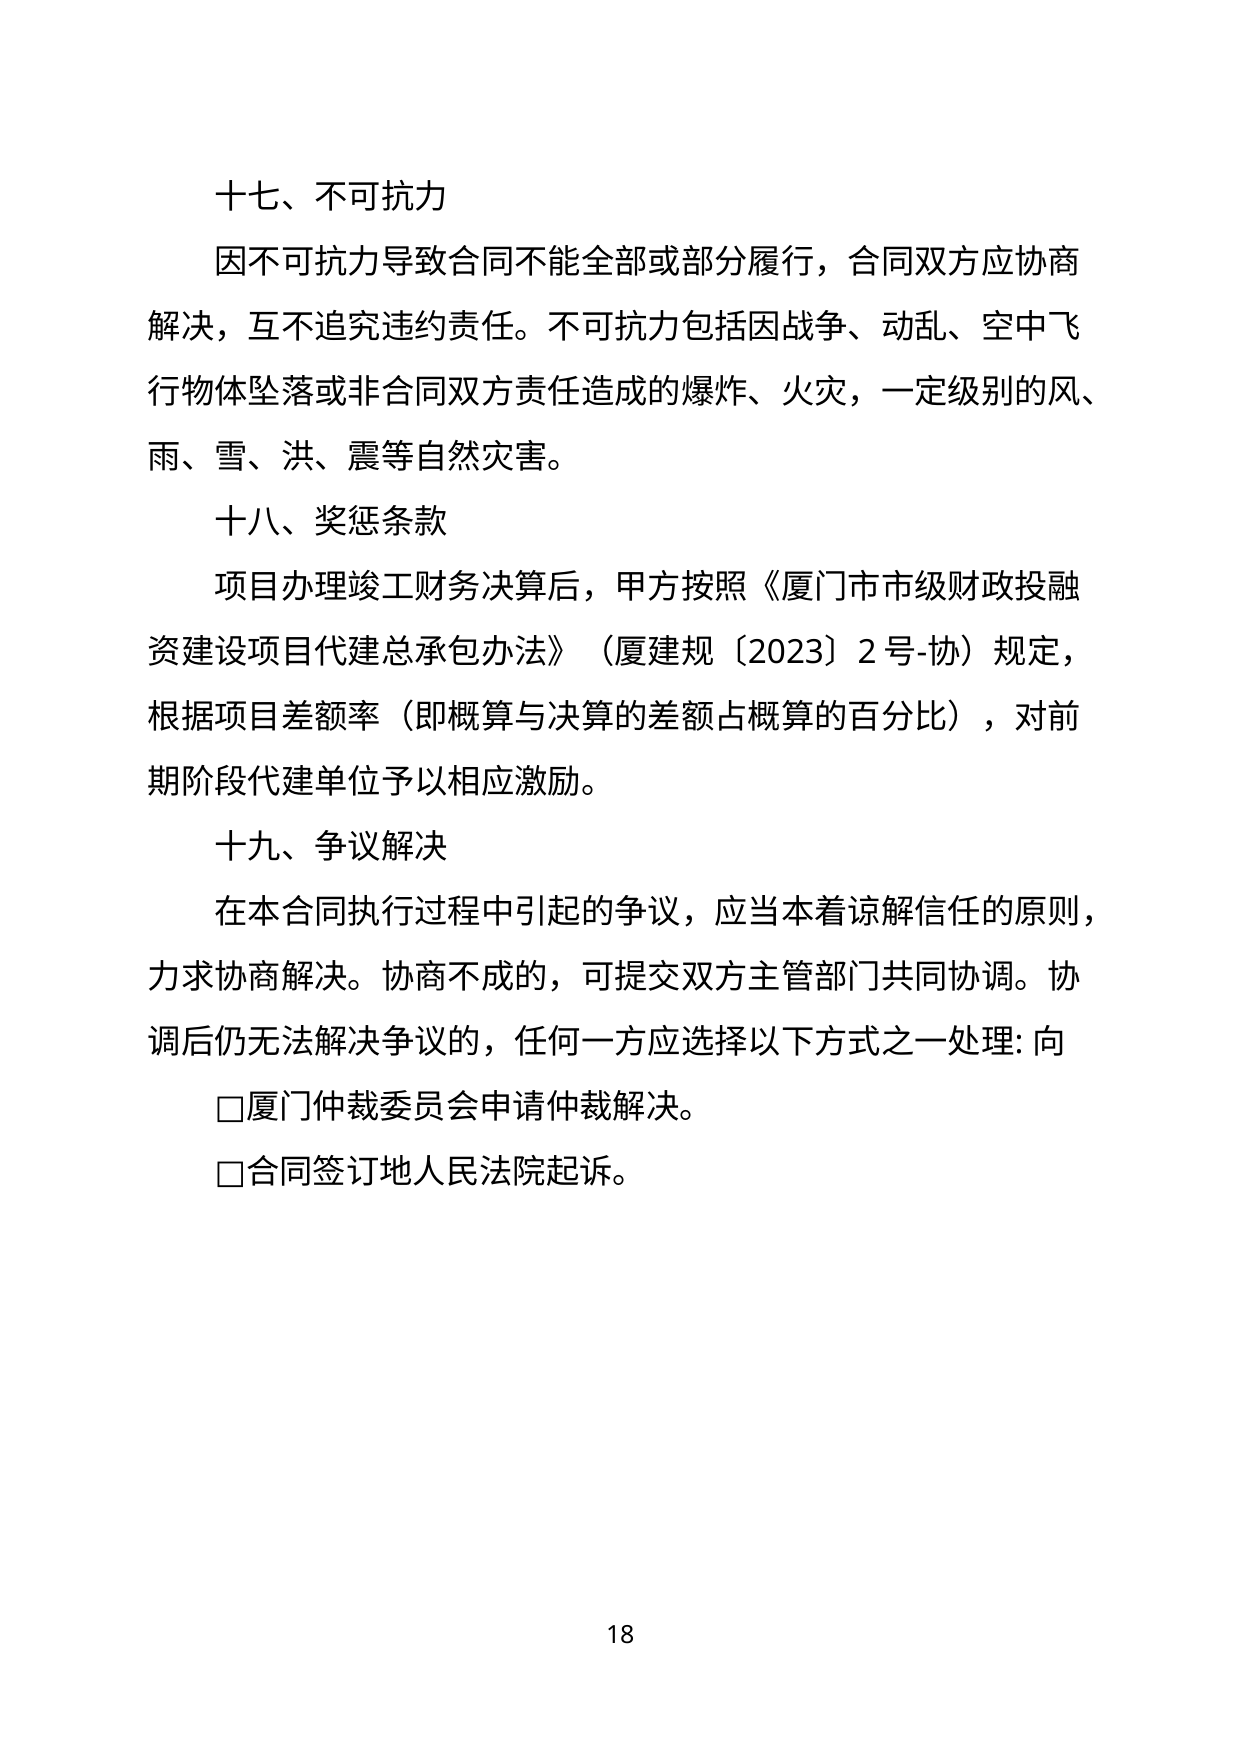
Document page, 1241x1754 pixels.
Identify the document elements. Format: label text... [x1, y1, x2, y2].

text 十八、奖惩条款 [148, 487, 1092, 552]
text □合同签订地人民法院起诉。 [148, 1137, 1092, 1202]
text 因不可抗力导致合同不能全部或部分履行，合同双方应协商解决，互不追究违约责任。不可抗力包括因战争、动乱、空中飞行物体坠落或非合同双方责任造成的爆炸、火灾，一定级别的风、雨、雪、洪、震等自然灾害。 [148, 227, 1092, 487]
text 在本合同执行过程中引起的争议，应当本着谅解信任的原则，力求协商解决。协商不成的，可提交双方主管部门共同协调。协调后仍无法解决争议的，任何一方应选择以下方式之一处理: 向 [148, 877, 1092, 1072]
text 十九、争议解决 [148, 812, 1092, 877]
text □厦门仲裁委员会申请仲裁解决。 [148, 1072, 1092, 1137]
text 十七、不可抗力 [148, 162, 1092, 227]
text 项目办理竣工财务决算后，甲方按照《厦门市市级财政投融资建设项目代建总承包办法》（厦建规〔2023〕2号-协）规定，根据项目差额率（即概算与决算的差额占概算的百分比），对前期阶段代建单位予以相应激励。 [148, 552, 1092, 812]
